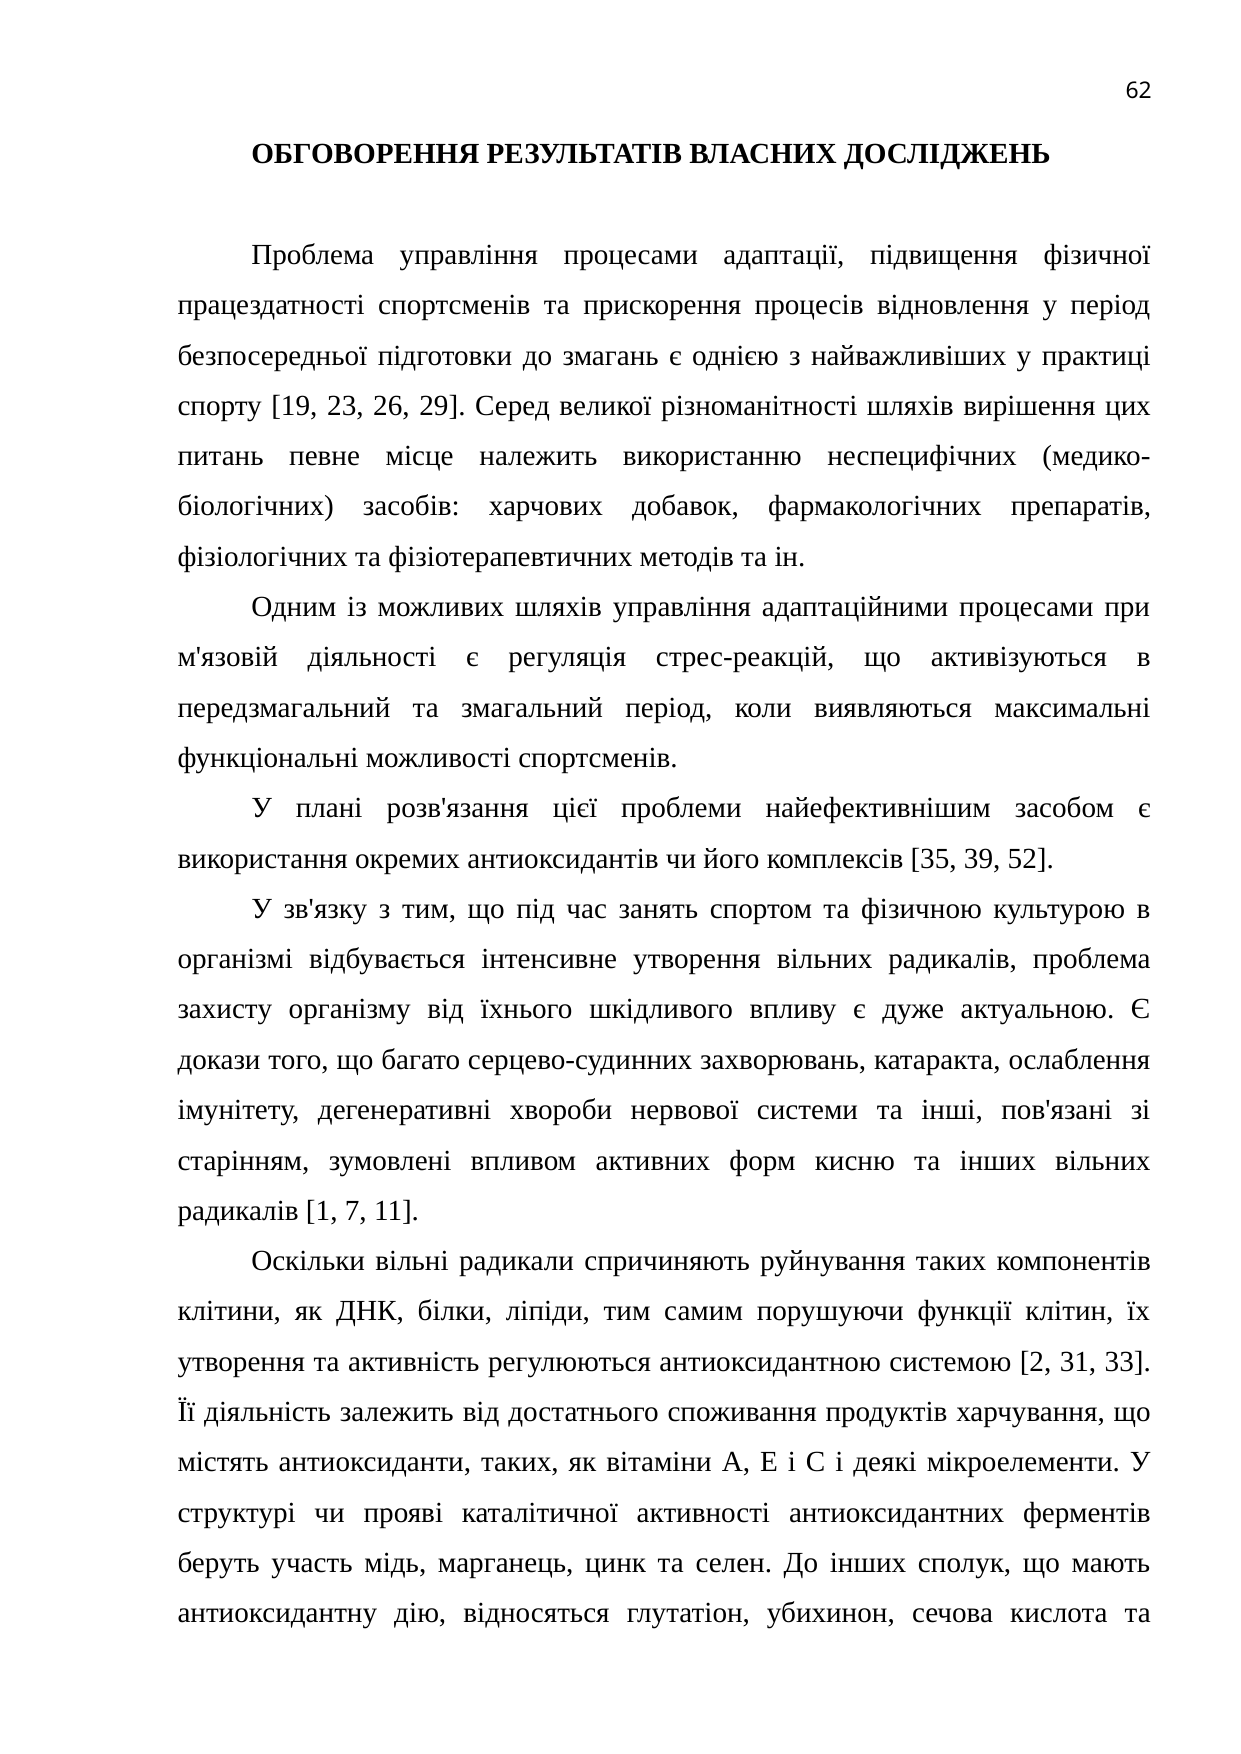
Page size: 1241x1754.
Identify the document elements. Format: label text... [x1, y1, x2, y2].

text ОБГОВОРЕННЯ РЕЗУЛЬТАТІВ ВЛАСНИХ ДОСЛІДЖЕНЬ [177, 136, 1152, 170]
text Одним із можливих шляхів управління адаптаційними процесами при м'язовій діяльності є регуляція стрес-реакцій, що активізуються в передзмагальний та змагальний період, коли виявляються максимальні функціональні можливості спортсменів. [177, 589, 1152, 774]
text Проблема управління процесами адаптації, підвищення фізичної працездатності спортсменів та прискорення процесів відновлення у період безпосередньої підготовки до змагань є однією з найважливіших у практиці спорту [19, 23, 26, 29]. Серед великої різноманітності шляхів вирішення цих питань певне місце належить використанню неспецифічних (медико-біологічних) засобів: харчових добавок, фармакологічних препаратів, фізіологічних та фізіотерапевтичних методів та ін. [177, 237, 1152, 572]
text У зв'язку з тим, що під час занять спортом та фізичною культурою в організмі відбувається інтенсивне утворення вільних радикалів, проблема захисту організму від їхнього шкідливого впливу є дуже актуальною. Є докази того, що багато серцево-судинних захворювань, катаракта, ослаблення імунітету, дегенеративні хвороби нервової системи та інші, пов'язані зі старінням, зумовлені впливом активних форм кисню та інших вільних радикалів [1, 7, 11]. [177, 891, 1152, 1226]
text У плані розв'язання цієї проблеми найефективнішим засобом є використання окремих антиоксидантів чи його комплексів [35, 39, 52]. [177, 790, 1152, 874]
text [177, 1243, 1152, 1629]
